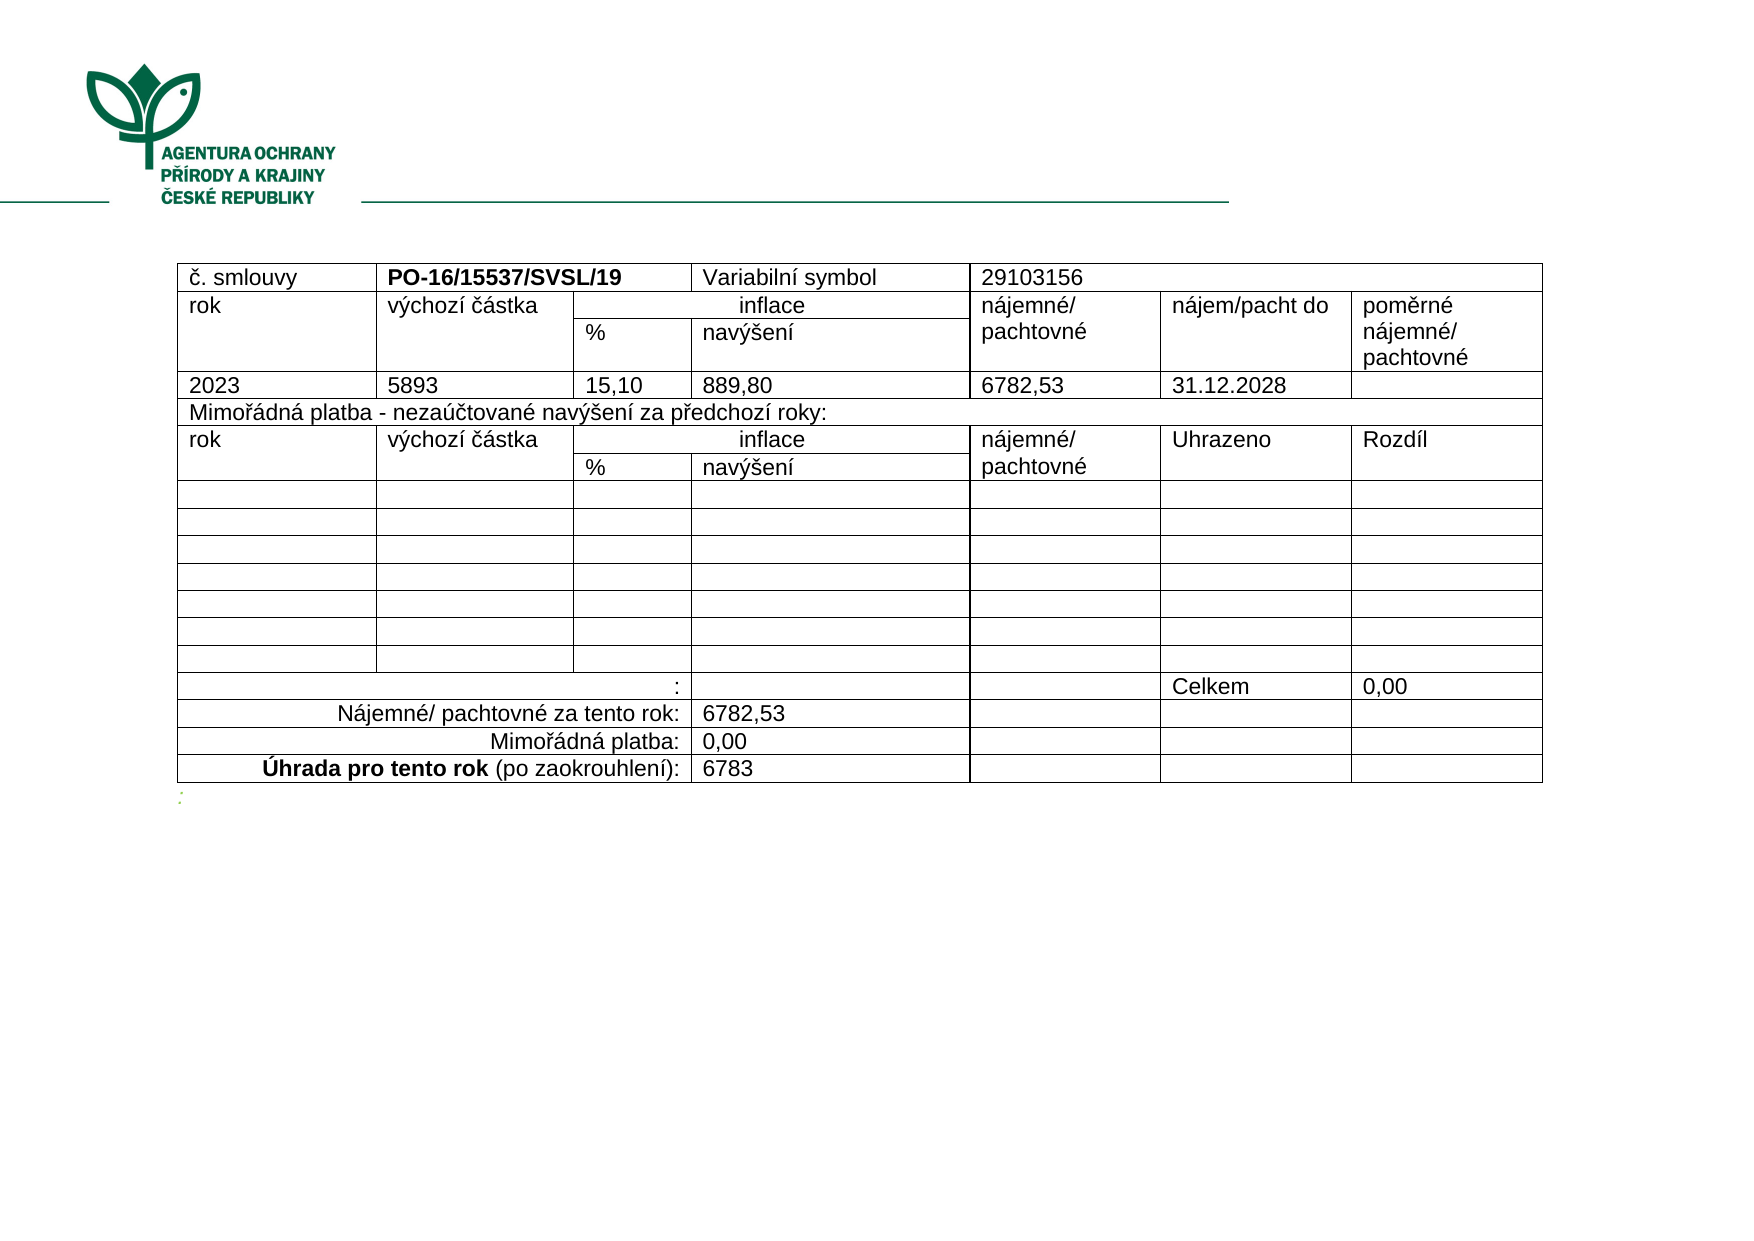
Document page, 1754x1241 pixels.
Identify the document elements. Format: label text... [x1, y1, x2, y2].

table_cell Celkem [1161, 673, 1351, 699]
table_cell [1352, 728, 1542, 754]
table_cell % [574, 319, 691, 371]
table_cell [178, 591, 376, 617]
table_cell 0,00 [692, 728, 969, 754]
table_cell 31.12.2028 [1161, 372, 1351, 398]
table_cell [1161, 509, 1351, 535]
table_cell navýšení [692, 319, 969, 371]
table_cell [574, 509, 691, 535]
table_cell [971, 564, 1160, 590]
table_cell [971, 646, 1160, 672]
table_cell % [574, 454, 691, 480]
table_cell rok [178, 292, 376, 371]
table_cell [1161, 481, 1351, 508]
table_cell [377, 481, 573, 508]
table_header č. smlouvy [178, 264, 376, 291]
table_cell [1161, 536, 1351, 562]
table_header Variabilní symbol [692, 264, 969, 291]
table_cell 6782,53 [692, 700, 969, 727]
table_cell [692, 646, 969, 672]
table_cell [1352, 509, 1542, 535]
table_cell [971, 618, 1160, 644]
table_cell [178, 536, 376, 562]
table_cell výchozí částka [377, 426, 573, 480]
table_cell : [178, 673, 691, 699]
table_cell výchozí částka [377, 292, 573, 371]
table_cell [574, 646, 691, 672]
table_cell inflace [574, 292, 969, 318]
table_cell [574, 536, 691, 562]
table_cell 5893 [377, 372, 573, 398]
table_cell poměrné nájemné/ pachtovné [1352, 292, 1542, 371]
table_cell [1352, 755, 1542, 782]
table_cell [377, 564, 573, 590]
table_cell [178, 618, 376, 644]
table_cell [1352, 564, 1542, 590]
table_cell [971, 700, 1160, 727]
table_cell [377, 646, 573, 672]
table_cell navýšení [692, 454, 969, 480]
table_cell 6782,53 [971, 372, 1160, 398]
table_cell [971, 481, 1160, 508]
table_cell [178, 481, 376, 508]
table_cell [692, 618, 969, 644]
table_cell [574, 564, 691, 590]
table_cell inflace [574, 426, 969, 453]
table_header 29103156 [971, 264, 1542, 291]
table_cell [574, 591, 691, 617]
table_cell [178, 509, 376, 535]
table_cell nájemné/ pachtovné [971, 292, 1160, 371]
table_cell [574, 618, 691, 644]
table_cell [1161, 700, 1351, 727]
table_cell [1161, 755, 1351, 782]
table_cell [971, 509, 1160, 535]
table_cell Mimořádná platba - nezaúčtované navýšení za předchozí roky: [178, 399, 1542, 425]
table_cell Úhrada pro tento rok (po zaokrouhlení): [178, 755, 691, 782]
table_cell nájemné/ pachtovné [971, 426, 1160, 480]
table_cell [692, 481, 969, 508]
table_cell [377, 591, 573, 617]
table_cell [971, 728, 1160, 754]
table_cell [692, 536, 969, 562]
table_cell [692, 509, 969, 535]
table_cell 0,00 [1352, 673, 1542, 699]
table_cell [178, 564, 376, 590]
table_cell [971, 591, 1160, 617]
table_cell [1352, 646, 1542, 672]
text : [177, 783, 1710, 809]
table_cell Uhrazeno [1161, 426, 1351, 480]
table_cell 2023 [178, 372, 376, 398]
table_cell Mimořádná platba: [178, 728, 691, 754]
table_cell rok [178, 426, 376, 480]
table_cell [377, 509, 573, 535]
table_cell Rozdíl [1352, 426, 1542, 480]
table_cell [971, 673, 1160, 699]
table_cell [1161, 618, 1351, 644]
table_cell [1161, 646, 1351, 672]
table_cell [1352, 536, 1542, 562]
picture [0, 0, 1229, 209]
table_header PO-16/15537/SVSL/19 [377, 264, 691, 291]
table_cell [1161, 728, 1351, 754]
table_cell [178, 646, 376, 672]
table_cell [377, 618, 573, 644]
table_cell [574, 481, 691, 508]
table_cell [1352, 372, 1542, 398]
table_cell [1161, 591, 1351, 617]
table_cell [1352, 700, 1542, 727]
table_cell [692, 673, 969, 699]
table_cell [377, 536, 573, 562]
table_cell [1352, 618, 1542, 644]
table_cell nájem/pacht do [1161, 292, 1351, 371]
table_cell [1161, 564, 1351, 590]
table_cell Nájemné/ pachtovné za tento rok: [178, 700, 691, 727]
table_cell [971, 536, 1160, 562]
table_cell 6783 [692, 755, 969, 782]
table_cell 889,80 [692, 372, 969, 398]
table_cell [1352, 591, 1542, 617]
table_cell [692, 591, 969, 617]
table_cell 15,10 [574, 372, 691, 398]
table_cell [1352, 481, 1542, 508]
table_cell [692, 564, 969, 590]
table_cell [971, 755, 1160, 782]
